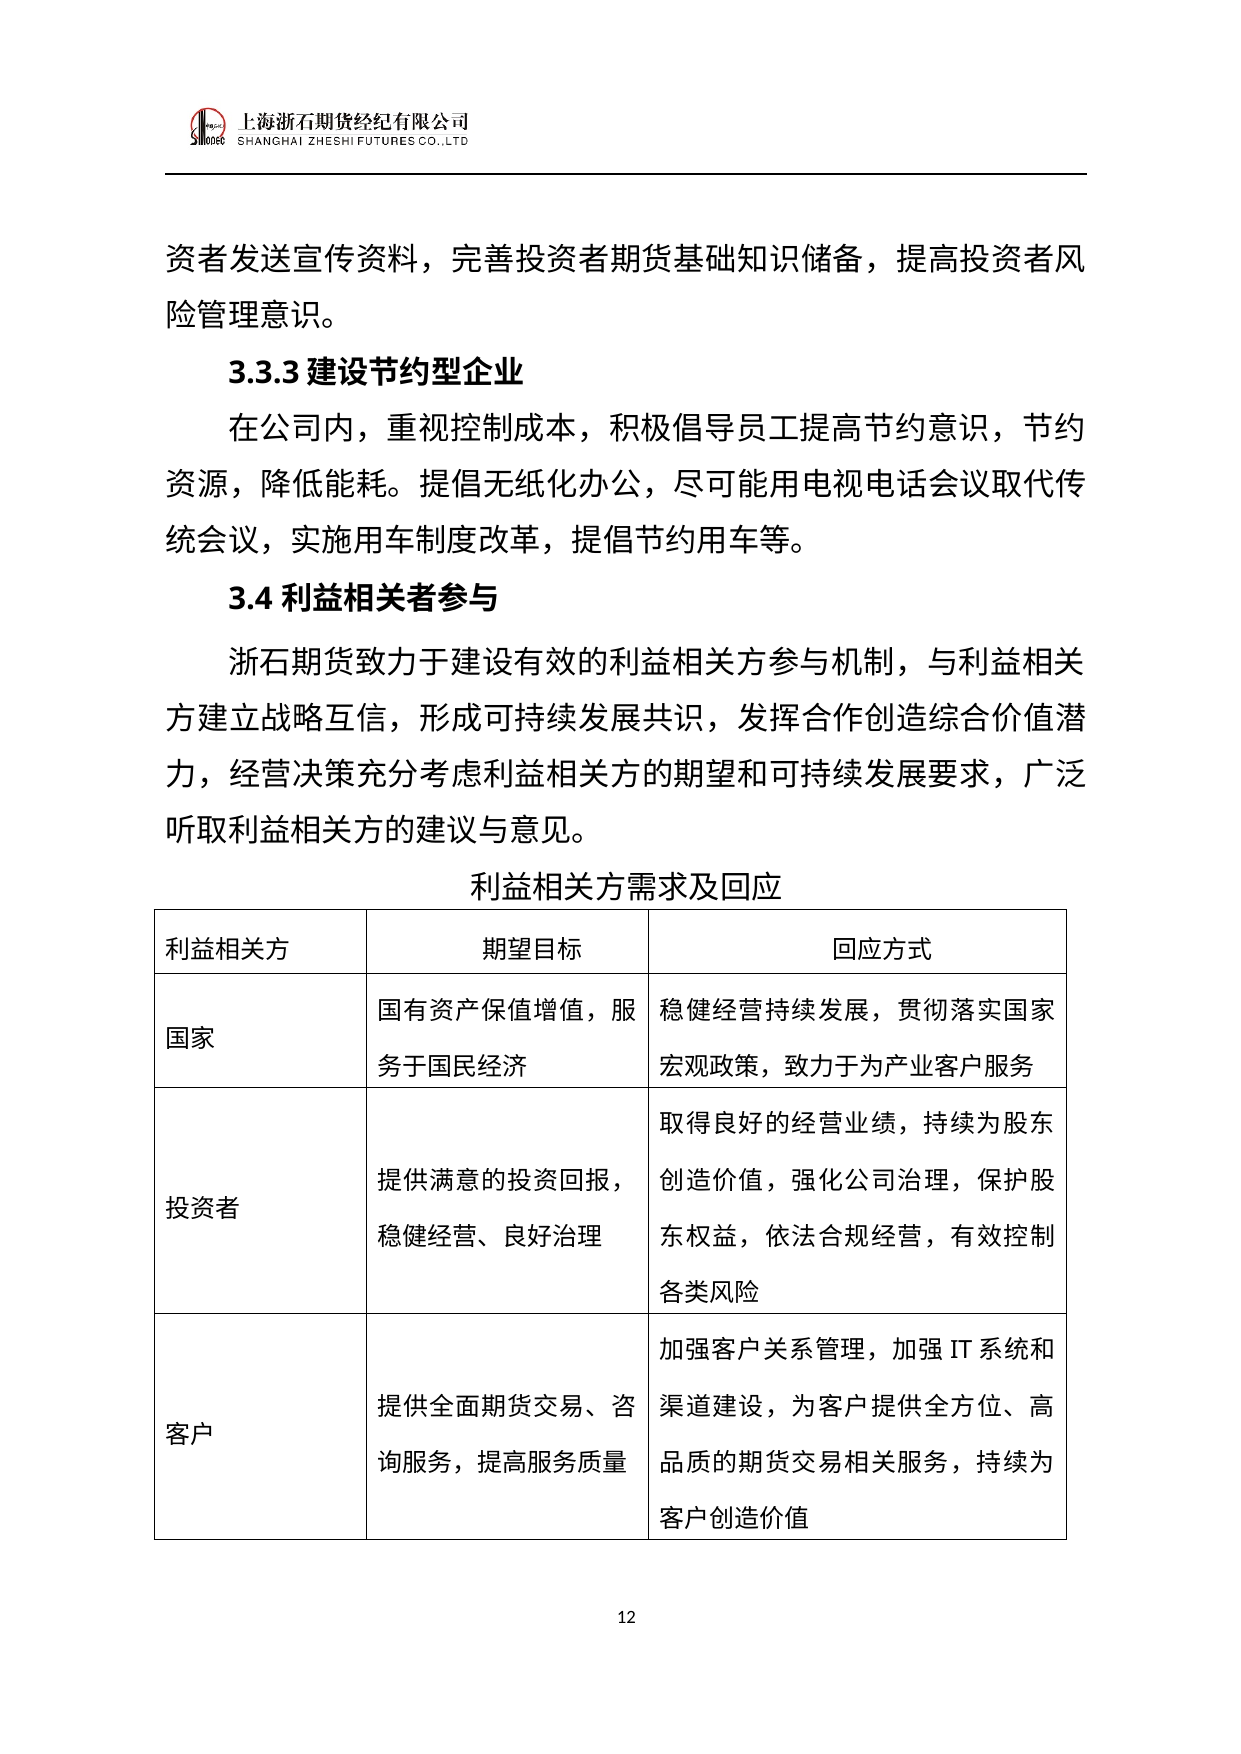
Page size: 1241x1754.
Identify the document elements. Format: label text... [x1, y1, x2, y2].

picture [165, 88, 505, 171]
table_cell 取得良好的经营业绩，持续为股东创造价值，强化公司治理，保护股东权益，依法合规经营，有效控制各类风险 [649, 1088, 1066, 1313]
table_header 期望目标 [367, 910, 648, 973]
table_header 回应方式 [649, 910, 1066, 973]
table_cell 加强客户关系管理，加强IT系统和渠道建设，为客户提供全方位、高品质的期货交易相关服务，持续为客户创造价值 [649, 1314, 1066, 1539]
table_cell 提供满意的投资回报，稳健经营、良好治理 [367, 1088, 648, 1313]
text 在公司内，重视控制成本，积极倡导员工提高节约意识，节约资源，降低能耗。提倡无纸化办公，尽可能用电视电话会议取代传统会议，实施用车制度改革，提倡节约用车等。 [165, 394, 1087, 563]
subtitle 3.4 利益相关者参与 [165, 563, 1087, 628]
table_cell 提供全面期货交易、咨询服务，提高服务质量 [367, 1314, 648, 1539]
text 公司不定期通过网站、APP、微信公众号开展投资者教育，发送期货基础知识、网络安全教育等内容，不定期组织现场活动为投资者发送宣传资料，完善投资者期货基础知识储备，提高投资者风险管理意识。 [165, 226, 1087, 338]
table_cell 稳健经营持续发展，贯彻落实国家宏观政策，致力于为产业客户服务 [649, 974, 1066, 1087]
table_cell 投资者 [155, 1088, 366, 1313]
table_header 利益相关方 [155, 910, 366, 973]
table_cell 国家 [155, 974, 366, 1087]
text 利益相关方需求及回应 [165, 853, 1087, 909]
table_cell 国有资产保值增值，服务于国民经济 [367, 974, 648, 1087]
text 浙石期货致力于建设有效的利益相关方参与机制，与利益相关方建立战略互信，形成可持续发展共识，发挥合作创造综合价值潜力，经营决策充分考虑利益相关方的期望和可持续发展要求，广泛听取利益相关方的建议与意见。 [165, 628, 1087, 853]
text 3.3.3建设节约型企业 [165, 338, 1087, 394]
table_cell 客户 [155, 1314, 366, 1539]
